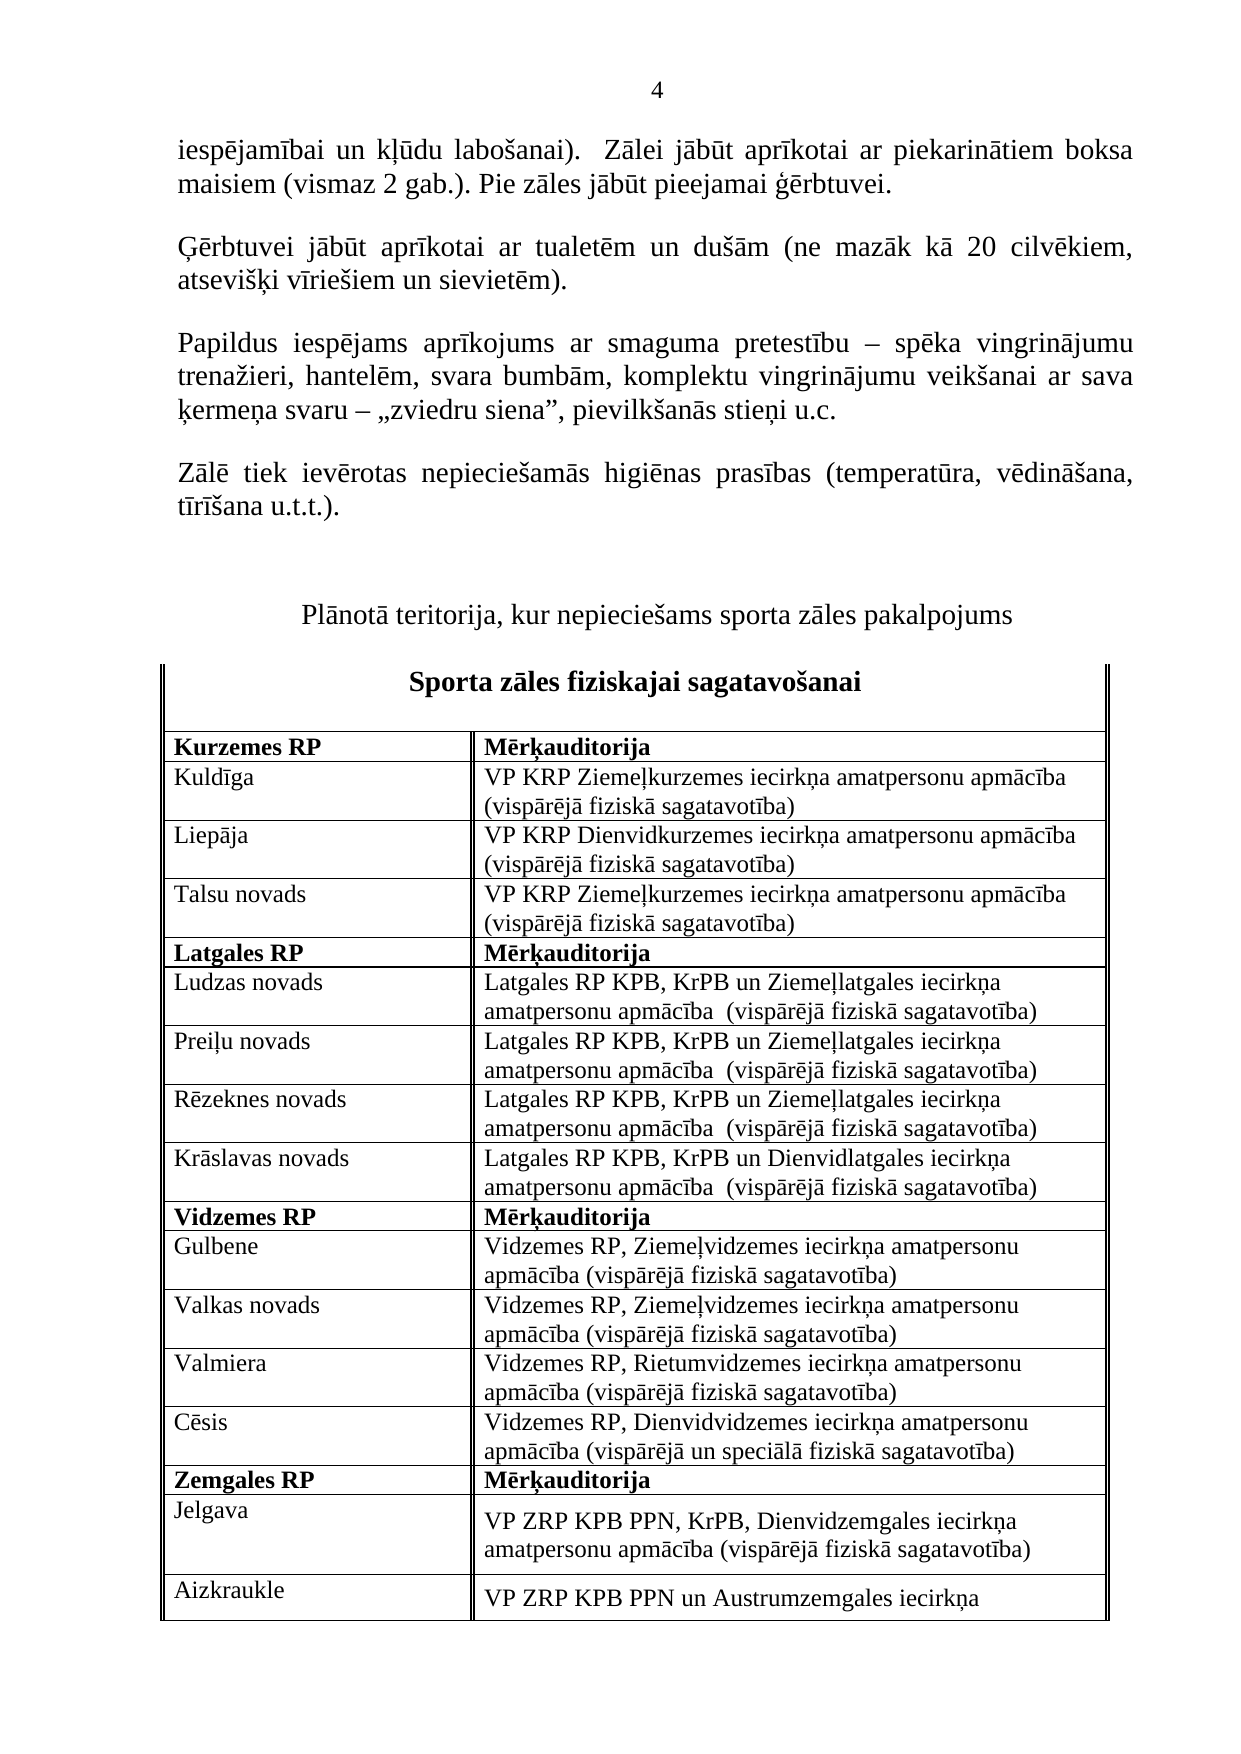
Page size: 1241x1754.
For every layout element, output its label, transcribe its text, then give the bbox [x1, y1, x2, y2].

table_header Sporta zāles fiziskajai sagatavošanai [165, 664, 1105, 731]
table_cell Vidzemes RP, Dienvidvidzemes iecirkņa amatpersonu apmācība (vispārējā un speciālā fiziskā sagatavotība) [475, 1407, 1105, 1464]
table_cell Kuldīga [165, 762, 470, 819]
table_cell Jelgava [165, 1495, 470, 1574]
table_cell Rēzeknes novads [165, 1085, 470, 1142]
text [177, 132, 1134, 199]
table_cell Valkas novads [165, 1290, 470, 1347]
table_cell Cēsis [165, 1407, 470, 1464]
text Zālē tiek ievērotas nepieciešamās higiēnas prasības (temperatūra, vēdināšana, tīrīšana u.t.t.). [177, 455, 1134, 522]
table_cell Latgales RP KPB, KrPB un Ziemeļlatgales iecirkņa amatpersonu apmācība (vispārējā fiziskā sagatavotība) [475, 1085, 1105, 1142]
table_cell Preiļu novads [165, 1026, 470, 1083]
table_cell Kurzemes RP [165, 732, 470, 761]
table_cell Mērķauditorija [475, 1466, 1105, 1494]
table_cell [475, 1575, 1105, 1620]
table_cell Latgales RP KPB, KrPB un Dienvidlatgales iecirkņa amatpersonu apmācība (vispārējā fiziskā sagatavotība) [475, 1143, 1105, 1201]
table_cell Aizkraukle [165, 1575, 470, 1620]
table_cell Valmiera [165, 1349, 470, 1406]
table_cell Vidzemes RP, Ziemeļvidzemes iecirkņa amatpersonu apmācība (vispārējā fiziskā sagatavotība) [475, 1231, 1105, 1289]
text Papildus iespējams aprīkojums ar smaguma pretestību – spēka vingrinājumu trenažieri, hantelēm, svara bumbām, komplektu vingrinājumu veikšanai ar sava ķermeņa svaru – „zviedru siena”, pievilkšanās stieņi u.c. [177, 325, 1134, 426]
table_cell Mērķauditorija [475, 1202, 1105, 1230]
table_cell Mērķauditorija [475, 732, 1105, 761]
table_cell Krāslavas novads [165, 1143, 470, 1201]
table_cell Vidzemes RP, Ziemeļvidzemes iecirkņa amatpersonu apmācība (vispārējā fiziskā sagatavotība) [475, 1290, 1105, 1347]
table_cell VP KRP Ziemeļkurzemes iecirkņa amatpersonu apmācība (vispārējā fiziskā sagatavotība) [475, 879, 1105, 937]
text Ģērbtuvei jābūt aprīkotai ar tualetēm un dušām (ne mazāk kā 20 cilvēkiem, atsevišķi vīriešiem un sievietēm). [177, 229, 1134, 296]
table_cell Latgales RP KPB, KrPB un Ziemeļlatgales iecirkņa amatpersonu apmācība (vispārējā fiziskā sagatavotība) [475, 1026, 1105, 1083]
table_cell Latgales RP [165, 938, 470, 966]
table_cell Zemgales RP [165, 1466, 470, 1494]
table_cell Ludzas novads [165, 968, 470, 1025]
text Plānotā teritorija, kur nepieciešams sporta zāles pakalpojums [177, 597, 1137, 631]
table_cell VP KRP Ziemeļkurzemes iecirkņa amatpersonu apmācība (vispārējā fiziskā sagatavotība) [475, 762, 1105, 819]
table_cell Liepāja [165, 821, 470, 878]
table_cell VP ZRP KPB PPN, KrPB, Dienvidzemgales iecirkņa amatpersonu apmācība (vispārējā fiziskā sagatavotība) [475, 1495, 1105, 1574]
table_cell Vidzemes RP, Rietumvidzemes iecirkņa amatpersonu apmācība (vispārējā fiziskā sagatavotība) [475, 1349, 1105, 1406]
table_cell Latgales RP KPB, KrPB un Ziemeļlatgales iecirkņa amatpersonu apmācība (vispārējā fiziskā sagatavotība) [475, 968, 1105, 1025]
table_cell Gulbene [165, 1231, 470, 1289]
table_cell Talsu novads [165, 879, 470, 937]
table_cell Vidzemes RP [165, 1202, 470, 1230]
table_cell VP KRP Dienvidkurzemes iecirkņa amatpersonu apmācība (vispārējā fiziskā sagatavotība) [475, 821, 1105, 878]
table_cell Mērķauditorija [475, 938, 1105, 966]
